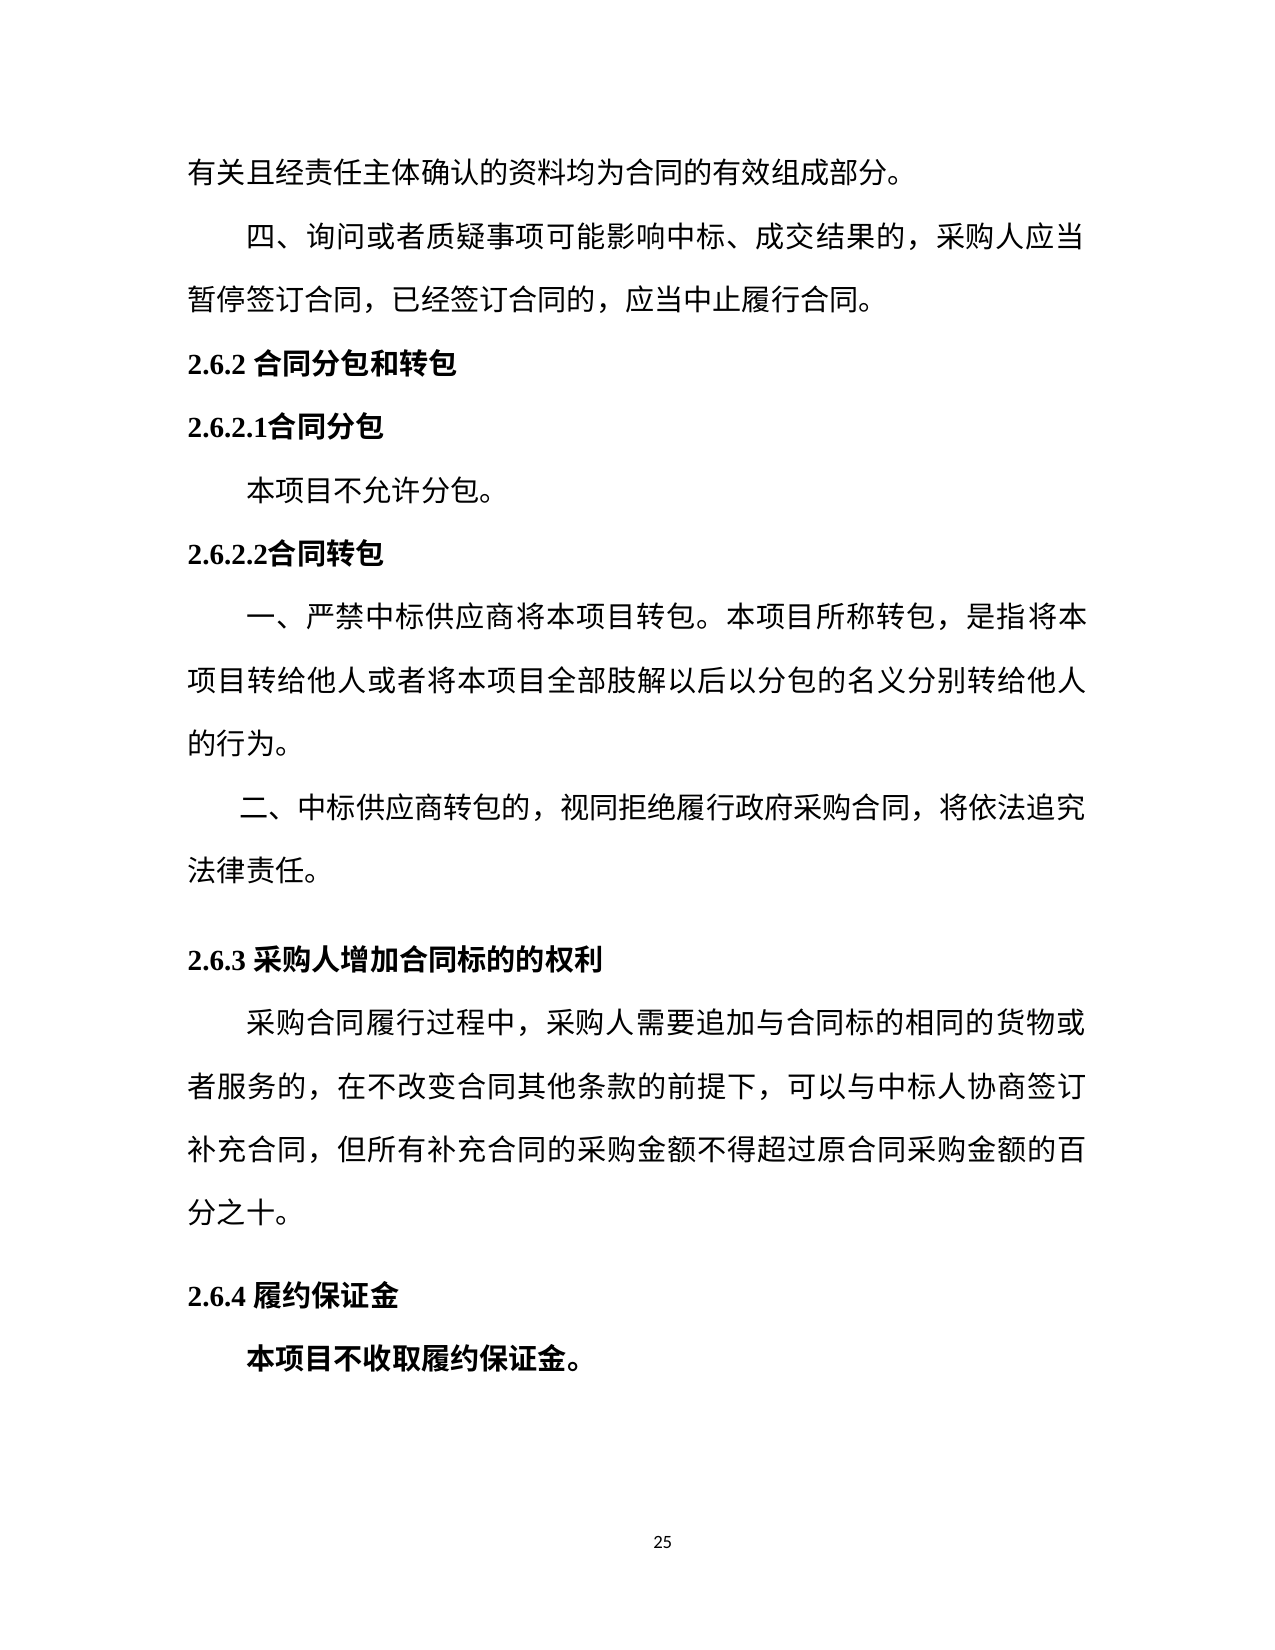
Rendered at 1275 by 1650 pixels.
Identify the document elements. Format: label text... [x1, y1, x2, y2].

list 合同分包和转包 [187, 340, 1087, 383]
text 本项目不允许分包。 [187, 467, 1087, 509]
text 采购合同履行过程中，采购人需要追加与合同标的相同的货物或者服务的，在不改变合同其他条款的前提下，可以与中标人协商签订补充合同，但所有补充合同的采购金额不得超过原合同采购金额的百分之十。 [187, 1000, 1087, 1232]
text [187, 150, 1087, 192]
list 合同转包 [187, 531, 1087, 573]
text 二、中标供应商转包的，视同拒绝履行政府采购合同，将依法追究法律责任。 [187, 784, 1087, 890]
list 履约保证金 [187, 1272, 1087, 1314]
text 本项目不收取履约保证金。 [187, 1336, 1087, 1378]
text 四、询问或者质疑事项可能影响中标、成交结果的，采购人应当暂停签订合同，已经签订合同的，应当中止履行合同。 [187, 213, 1087, 319]
list 采购人增加合同标的的权利 [187, 936, 1087, 978]
list 合同分包 [187, 404, 1087, 446]
text 一、严禁中标供应商将本项目转包。本项目所称转包，是指将本项目转给他人或者将本项目全部肢解以后以分包的名义分别转给他人的行为。 [187, 594, 1087, 763]
